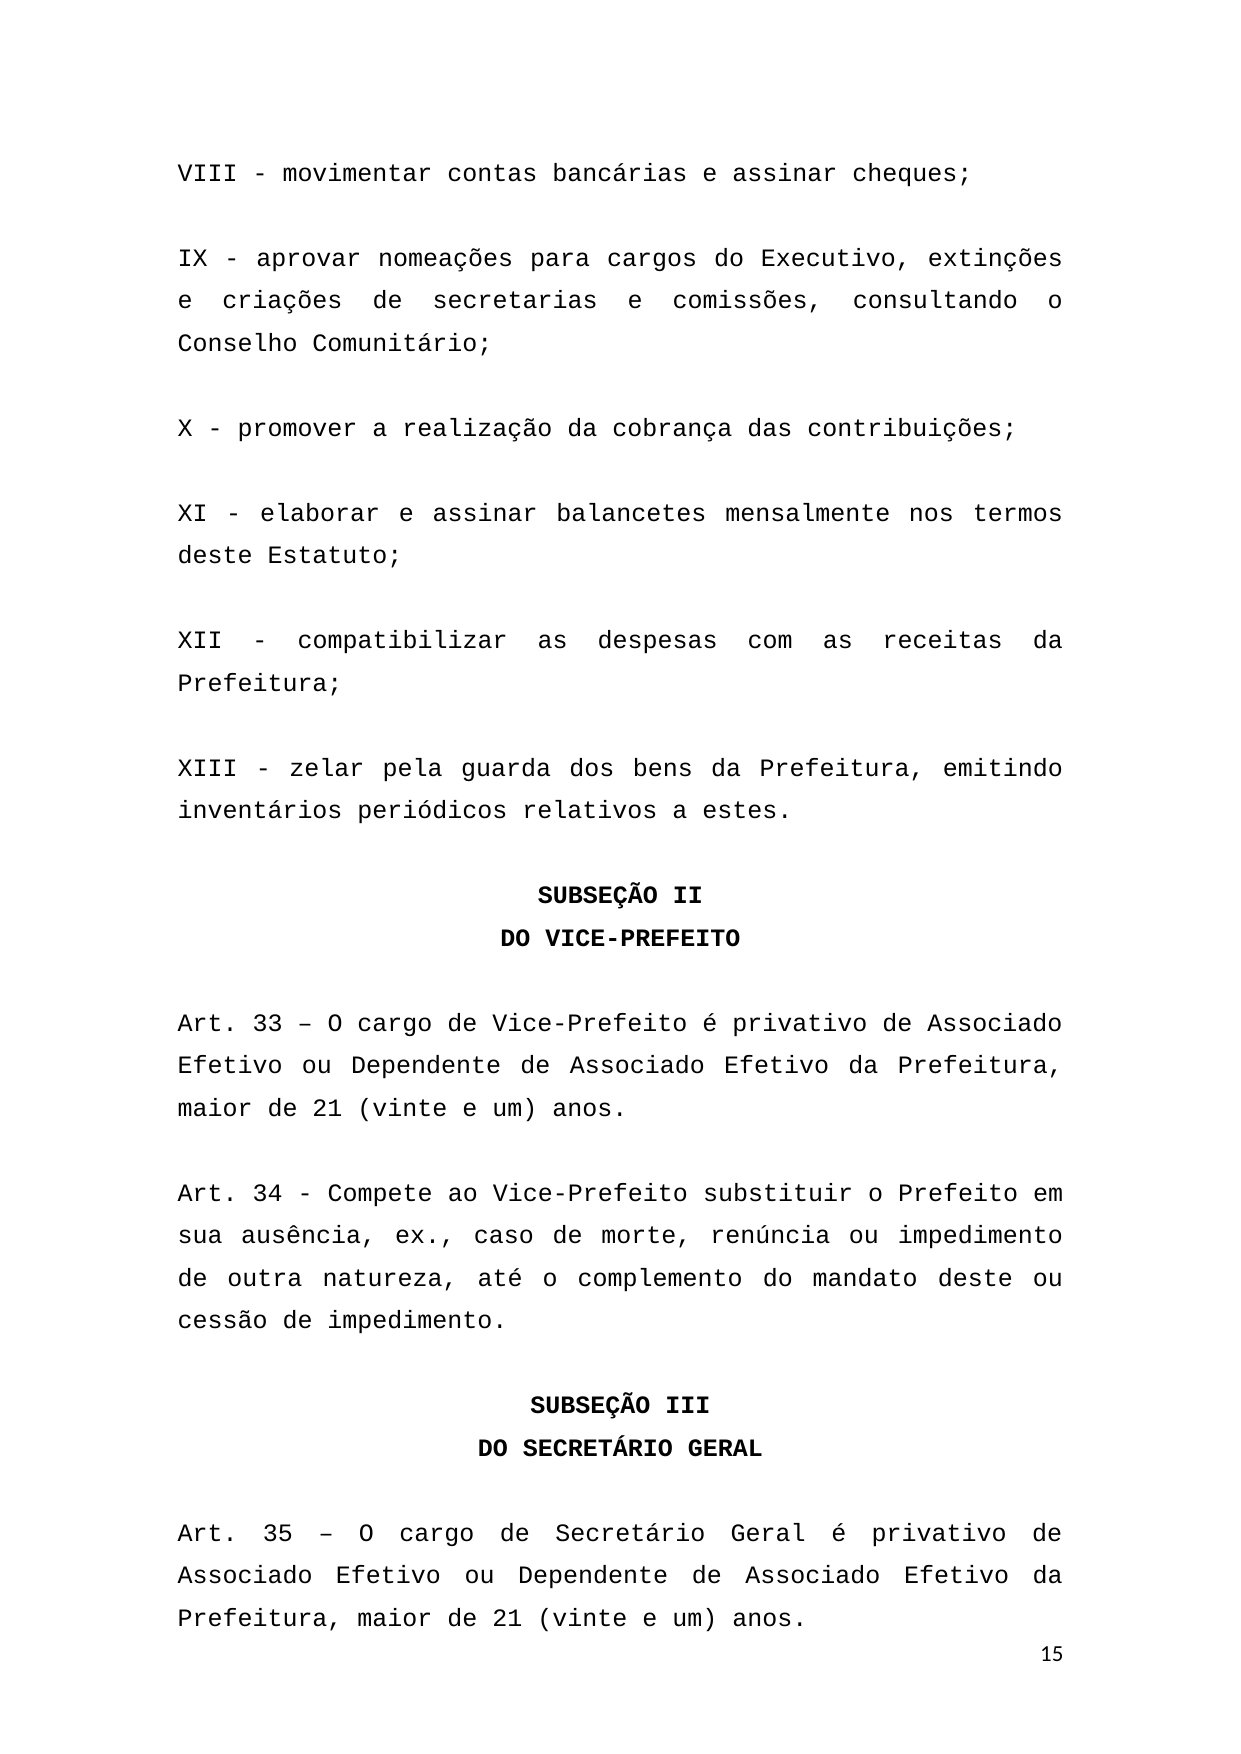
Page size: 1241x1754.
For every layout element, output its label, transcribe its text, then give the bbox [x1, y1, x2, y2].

text Art. 35 – O cargo de Secretário Geral é privativo de Associado Efetivo ou Dependente de Associado Efetivo da Prefeitura, maior de 21 (vinte e um) anos. [177, 1521, 1063, 1634]
text Art. 34 - Compete ao Vice-Prefeito substituir o Prefeito em sua ausência, ex., caso de morte, renúncia ou impedimento de outra natureza, até o complemento do mandato deste ou cessão de impedimento. [177, 1181, 1063, 1336]
text XIII - zelar pela guarda dos bens da Prefeitura, emitindo inventários periódicos relativos a estes. [177, 756, 1063, 826]
text DO VICE-PREFEITO [177, 926, 1063, 954]
text Art. 33 – O cargo de Vice-Prefeito é privativo de Associado Efetivo ou Dependente de Associado Efetivo da Prefeitura, maior de 21 (vinte e um) anos. [177, 1011, 1063, 1124]
text XI - elaborar e assinar balancetes mensalmente nos termos deste Estatuto; [177, 501, 1063, 571]
text IX - aprovar nomeações para cargos do Executivo, extinções e criações de secretarias e comissões, consultando o Conselho Comunitário; [177, 246, 1063, 359]
text SUBSEÇÃO III [177, 1393, 1063, 1421]
text SUBSEÇÃO II [177, 883, 1063, 911]
text DO SECRETÁRIO GERAL [177, 1436, 1063, 1464]
text VIII - movimentar contas bancárias e assinar cheques; [177, 161, 1063, 189]
text XII - compatibilizar as despesas com as receitas da Prefeitura; [177, 628, 1063, 699]
text X - promover a realização da cobrança das contribuições; [177, 416, 1063, 444]
